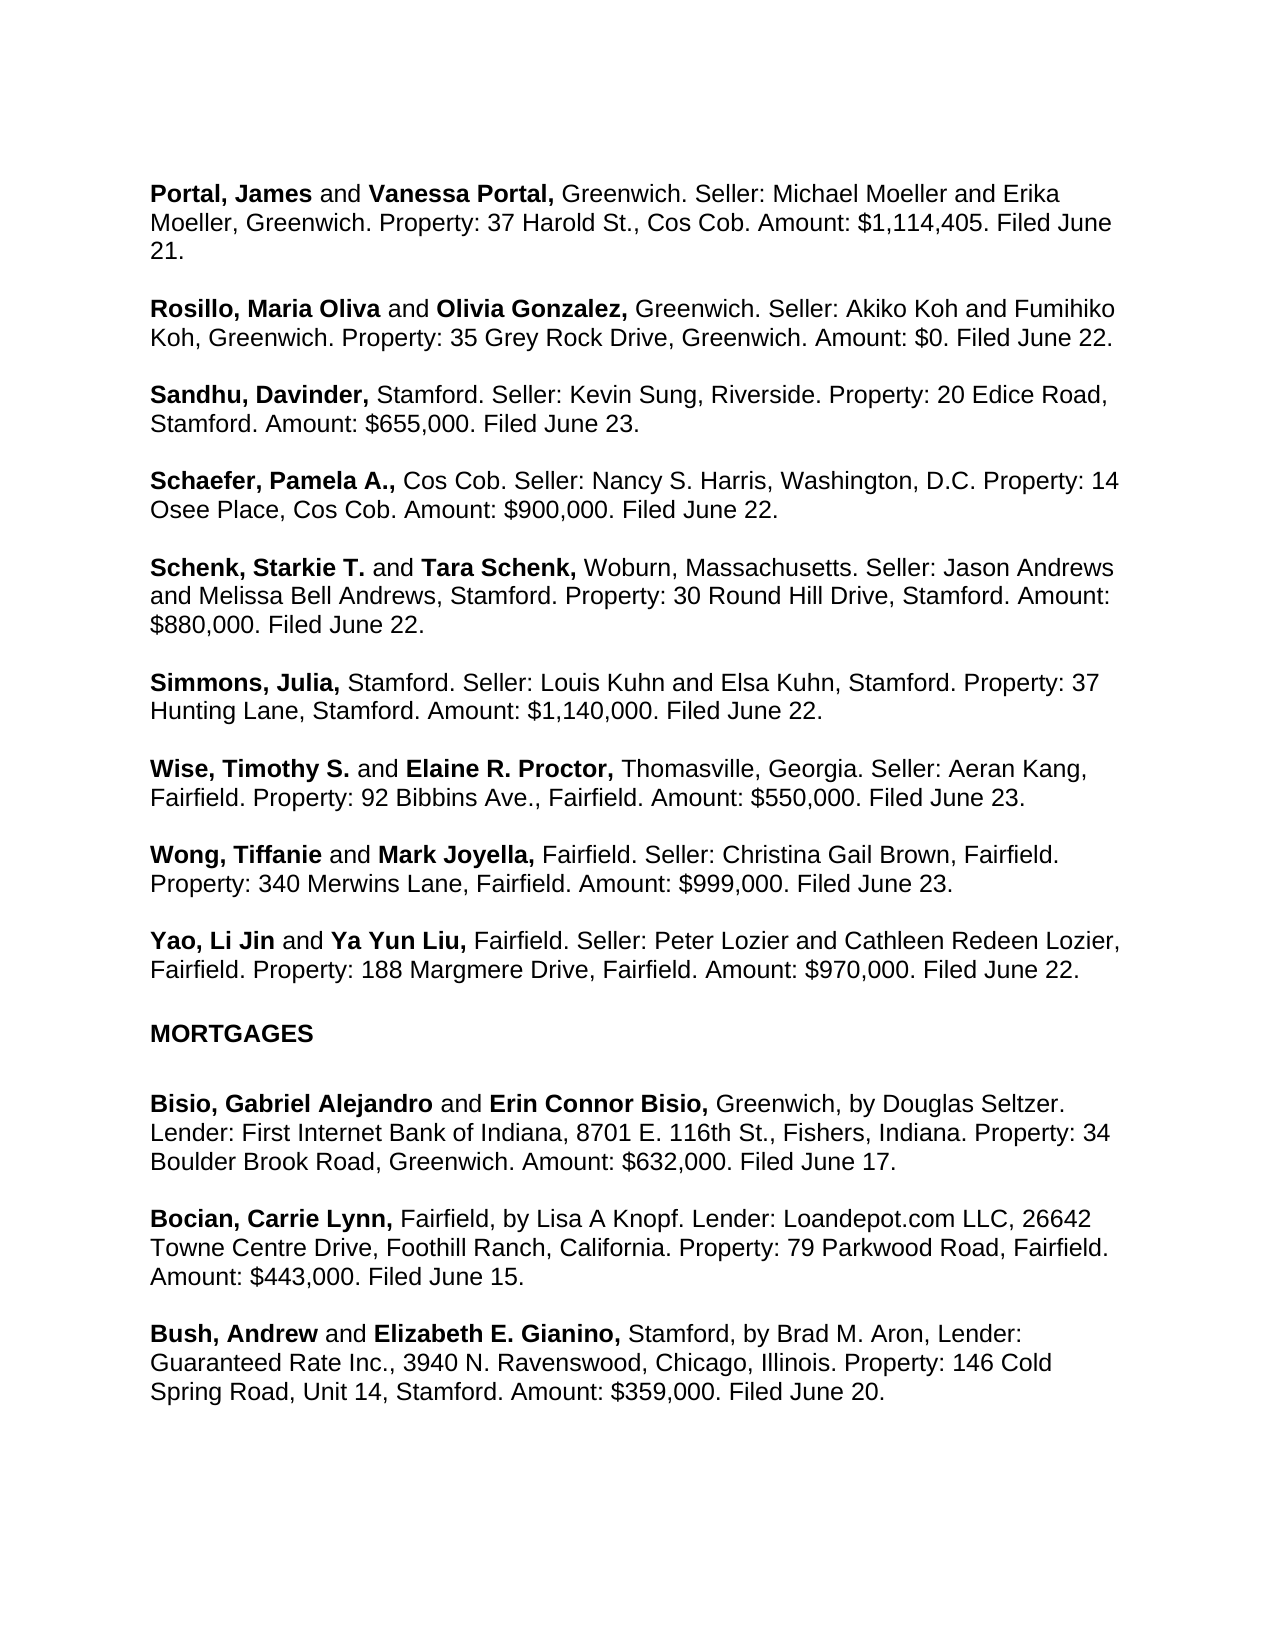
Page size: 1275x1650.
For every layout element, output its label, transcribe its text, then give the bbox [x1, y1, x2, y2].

text Rosillo, Maria Oliva and Olivia Gonzalez, Greenwich. Seller: Akiko Koh and Fumihiko Koh, Greenwich. Property: 35 Grey Rock Drive, Greenwich. Amount: $0. Filed June 22. [150, 294, 1125, 351]
text Bocian, Carrie Lynn, Fairfield, by Lisa A Knopf. Lender: Loandepot.com LLC, 26642 Towne Centre Drive, Foothill Ranch, California. Property: 79 Parkwood Road, Fairfield. Amount: $443,000. Filed June 15. [150, 1204, 1125, 1291]
text Schenk, Starkie T. and Tara Schenk, Woburn, Massachusetts. Seller: Jason Andrews and Melissa Bell Andrews, Stamford. Property: 30 Round Hill Drive, Stamford. Amount: $880,000. Filed June 22. [150, 552, 1125, 639]
text Bush, Andrew and Elizabeth E. Gianino, Stamford, by Brad M. Aron, Lender: Guaranteed Rate Inc., 3940 N. Ravenswood, Chicago, Illinois. Property: 146 Cold Spring Road, Unit 14, Stamford. Amount: $359,000. Filed June 20. [150, 1319, 1125, 1406]
text Schaefer, Pamela A., Cos Cob. Seller: Nancy S. Harris, Washington, D.C. Property: 14 Osee Place, Cos Cob. Amount: $900,000. Filed June 22. [150, 466, 1125, 524]
text Portal, James and Vanessa Portal, Greenwich. Seller: Michael Moeller and Erika Moeller, Greenwich. Property: 37 Harold St., Cos Cob. Amount: $1,114,405. Filed June 21. [150, 179, 1125, 265]
text Wong, Tiffanie and Mark Joyella, Fairfield. Seller: Christina Gail Brown, Fairfield. Property: 340 Merwins Lane, Fairfield. Amount: $999,000. Filed June 23. [150, 840, 1125, 897]
text MORTGAGES [150, 1019, 1125, 1048]
text Simmons, Julia, Stamford. Seller: Louis Kuhn and Elsa Kuhn, Stamford. Property: 37 Hunting Lane, Stamford. Amount: $1,140,000. Filed June 22. [150, 667, 1125, 725]
text Sandhu, Davinder, Stamford. Seller: Kevin Sung, Riverside. Property: 20 Edice Road, Stamford. Amount: $655,000. Filed June 23. [150, 380, 1125, 437]
text Yao, Li Jin and Ya Yun Liu, Fairfield. Seller: Peter Lozier and Cathleen Redeen Lozier, Fairfield. Property: 188 Margmere Drive, Fairfield. Amount: $970,000. Filed June 22. [150, 926, 1125, 984]
text Bisio, Gabriel Alejandro and Erin Connor Bisio, Greenwich, by Douglas Seltzer. Lender: First Internet Bank of Indiana, 8701 E. 116th St., Fishers, Indiana. Property: 34 Boulder Brook Road, Greenwich. Amount: $632,000. Filed June 17. [150, 1089, 1125, 1176]
text Wise, Timothy S. and Elaine R. Proctor, Thomasville, Georgia. Seller: Aeran Kang, Fairfield. Property: 92 Bibbins Ave., Fairfield. Amount: $550,000. Filed June 23. [150, 754, 1125, 811]
